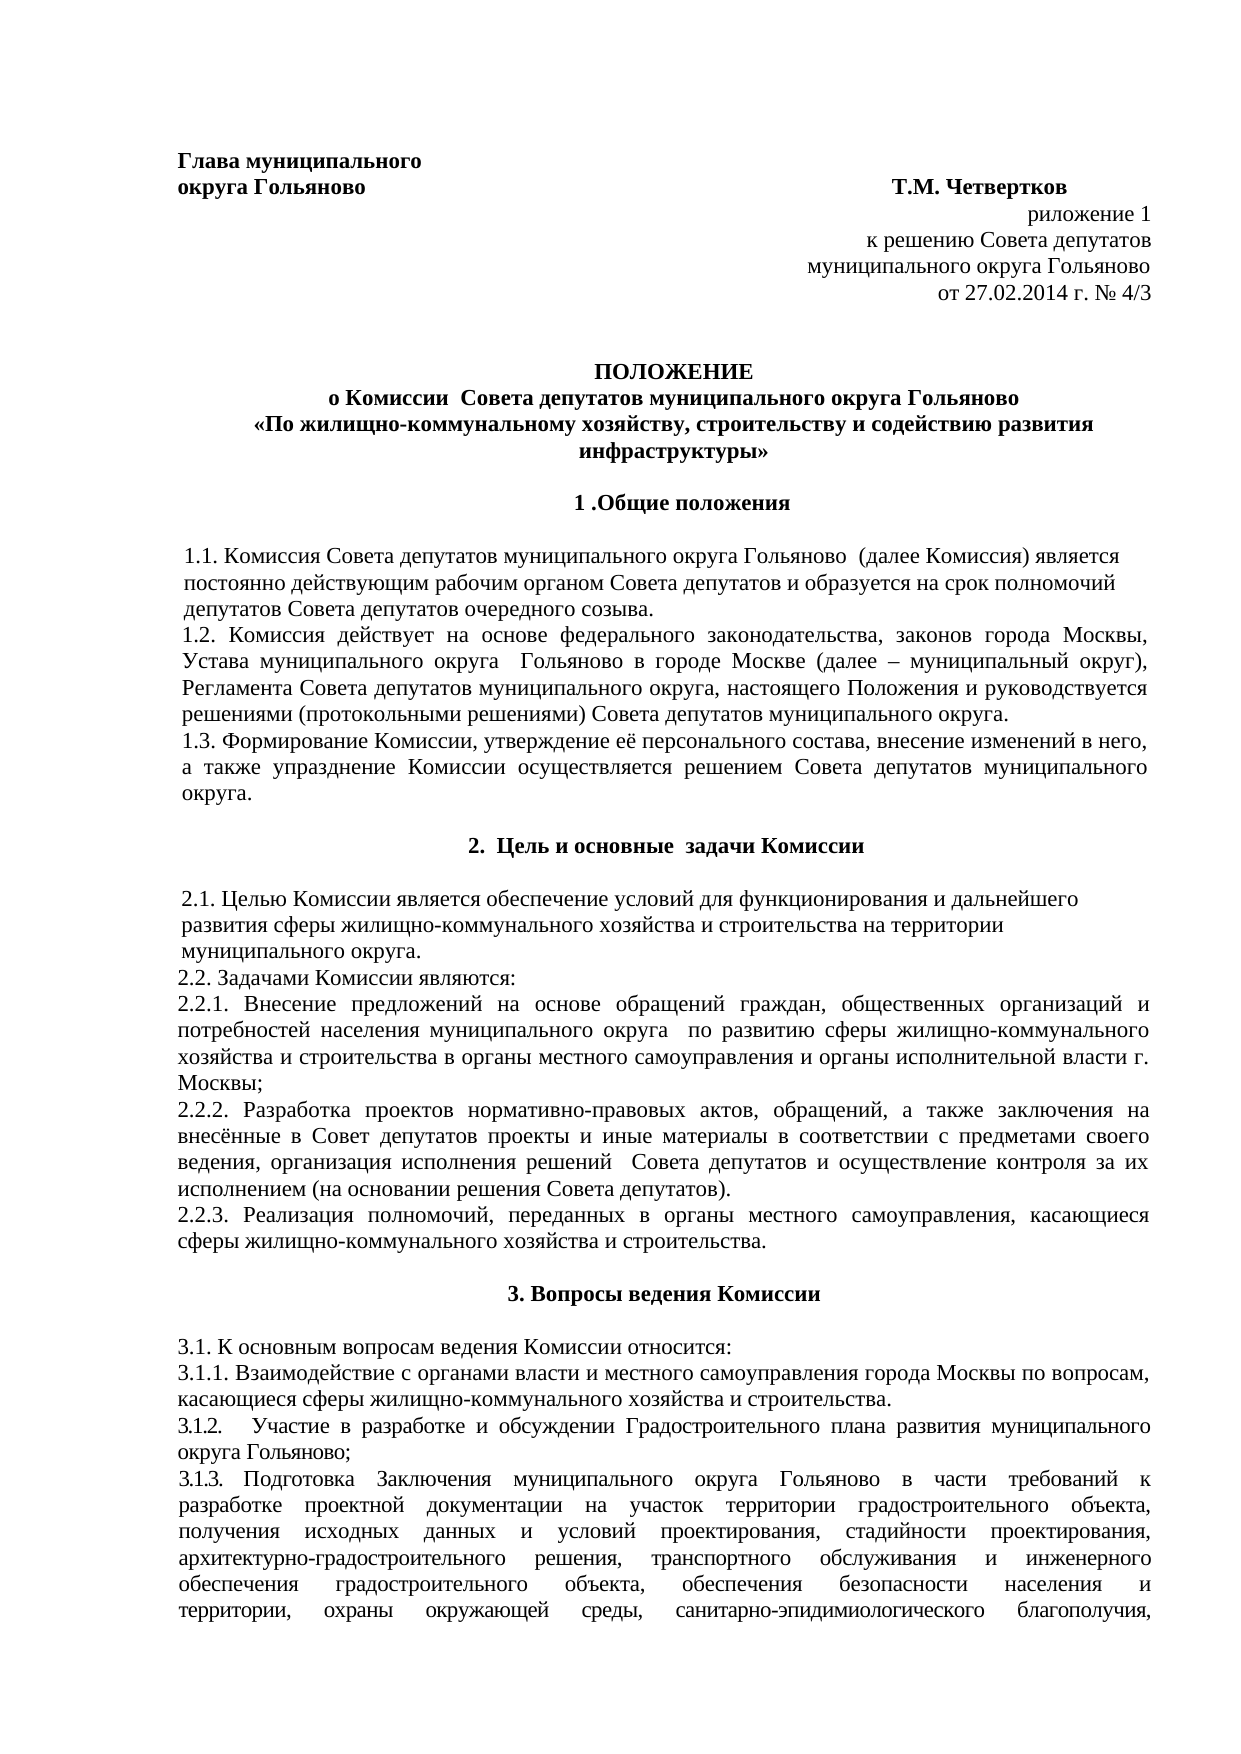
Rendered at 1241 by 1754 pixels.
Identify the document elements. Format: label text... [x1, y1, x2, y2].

text 3.1.2. Участие в разработке и обсуждении Градостроительного плана развития муниципального округа Гольяново; [177, 1412, 1151, 1464]
text о Комиссии Совета депутатов муниципального округа Гольяново [196, 384, 1152, 410]
text 3.1.1. Взаимодействие с органами власти и местного самоуправления города Москвы по вопросам, касающиеся сферы жилищно-коммунального хозяйства и строительства. [177, 1359, 1151, 1412]
text «По жилищно-коммунальному хозяйству, строительству и содействию развития инфраструктуры» [196, 410, 1152, 463]
text 1.2. Комиссия действует на основе федерального законодательства, законов города Москвы, Устава муниципального округа в городе Москве (далее – муниципальный округ), Регламента Совета депутатов муниципального округа, настоящего Положения и руководствуется решениями (протокольными решениями) Совета депутатов муниципального округа. [182, 621, 1149, 727]
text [178, 1464, 1152, 1623]
text 1 .Общие положения [177, 489, 1187, 516]
text 2.2.1. Внесение предложений на основе обращений граждан, общественных организаций и потребностей населения муниципального округа по развитию сферы жилищно-коммунального хозяйства и строительства в органы местного самоуправления и органы исполнительной власти г. Москвы; [177, 990, 1151, 1096]
text от 27.02.2014 г. № 4/3 [196, 279, 1152, 305]
text 2. Цель и основные задачи Комиссии [181, 832, 1152, 858]
text 3.1. К основным вопросам ведения Комиссии относится: [177, 1333, 1151, 1359]
text ПОЛОЖЕНИЕ [196, 358, 1152, 384]
text к решению Совета депутатов [196, 226, 1152, 252]
text муниципального округа Гольяново [196, 252, 1152, 279]
text 2.2.2. Разработка проектов нормативно-правовых актов, обращений, а также заключения на внесённые в Совет депутатов проекты и иные материалы в соответствии с предметами своего ведения, организация исполнения решений Совета депутатов и осуществление контроля за их исполнением (на основании решения Совета депутатов). [177, 1096, 1151, 1201]
text округа Гольяново Т.М. Четвертков [177, 173, 1152, 199]
text Глава муниципального [177, 147, 1152, 173]
text 2.2.3. Реализация полномочий, переданных в органы местного самоуправления, касающиеся сферы жилищно-коммунального хозяйства и строительства. [177, 1201, 1151, 1254]
text риложение 1 [196, 199, 1152, 226]
text 2.2. Задачами Комиссии являются: [177, 964, 1151, 990]
text 3. Вопросы ведения Комиссии [177, 1280, 1151, 1306]
text 1.1. Комиссия Совета депутатов муниципального округа Гольяново (далее Комиссия) является постоянно действующим рабочим органом Совета депутатов и образуется на срок полномочий депутатов Совета депутатов очередного созыва. [184, 542, 1152, 621]
text 1.3. Формирование Комиссии, утверждение её персонального состава, внесение изменений в него, а также упразднение Комиссии осуществляется решением Совета депутатов муниципального округа. [182, 727, 1149, 806]
text 2.1. Целью Комиссии является обеспечение условий для функционирования и дальнейшего развития сферы жилищно-коммунального хозяйства и строительства на территории муниципального округа. [181, 885, 1152, 964]
